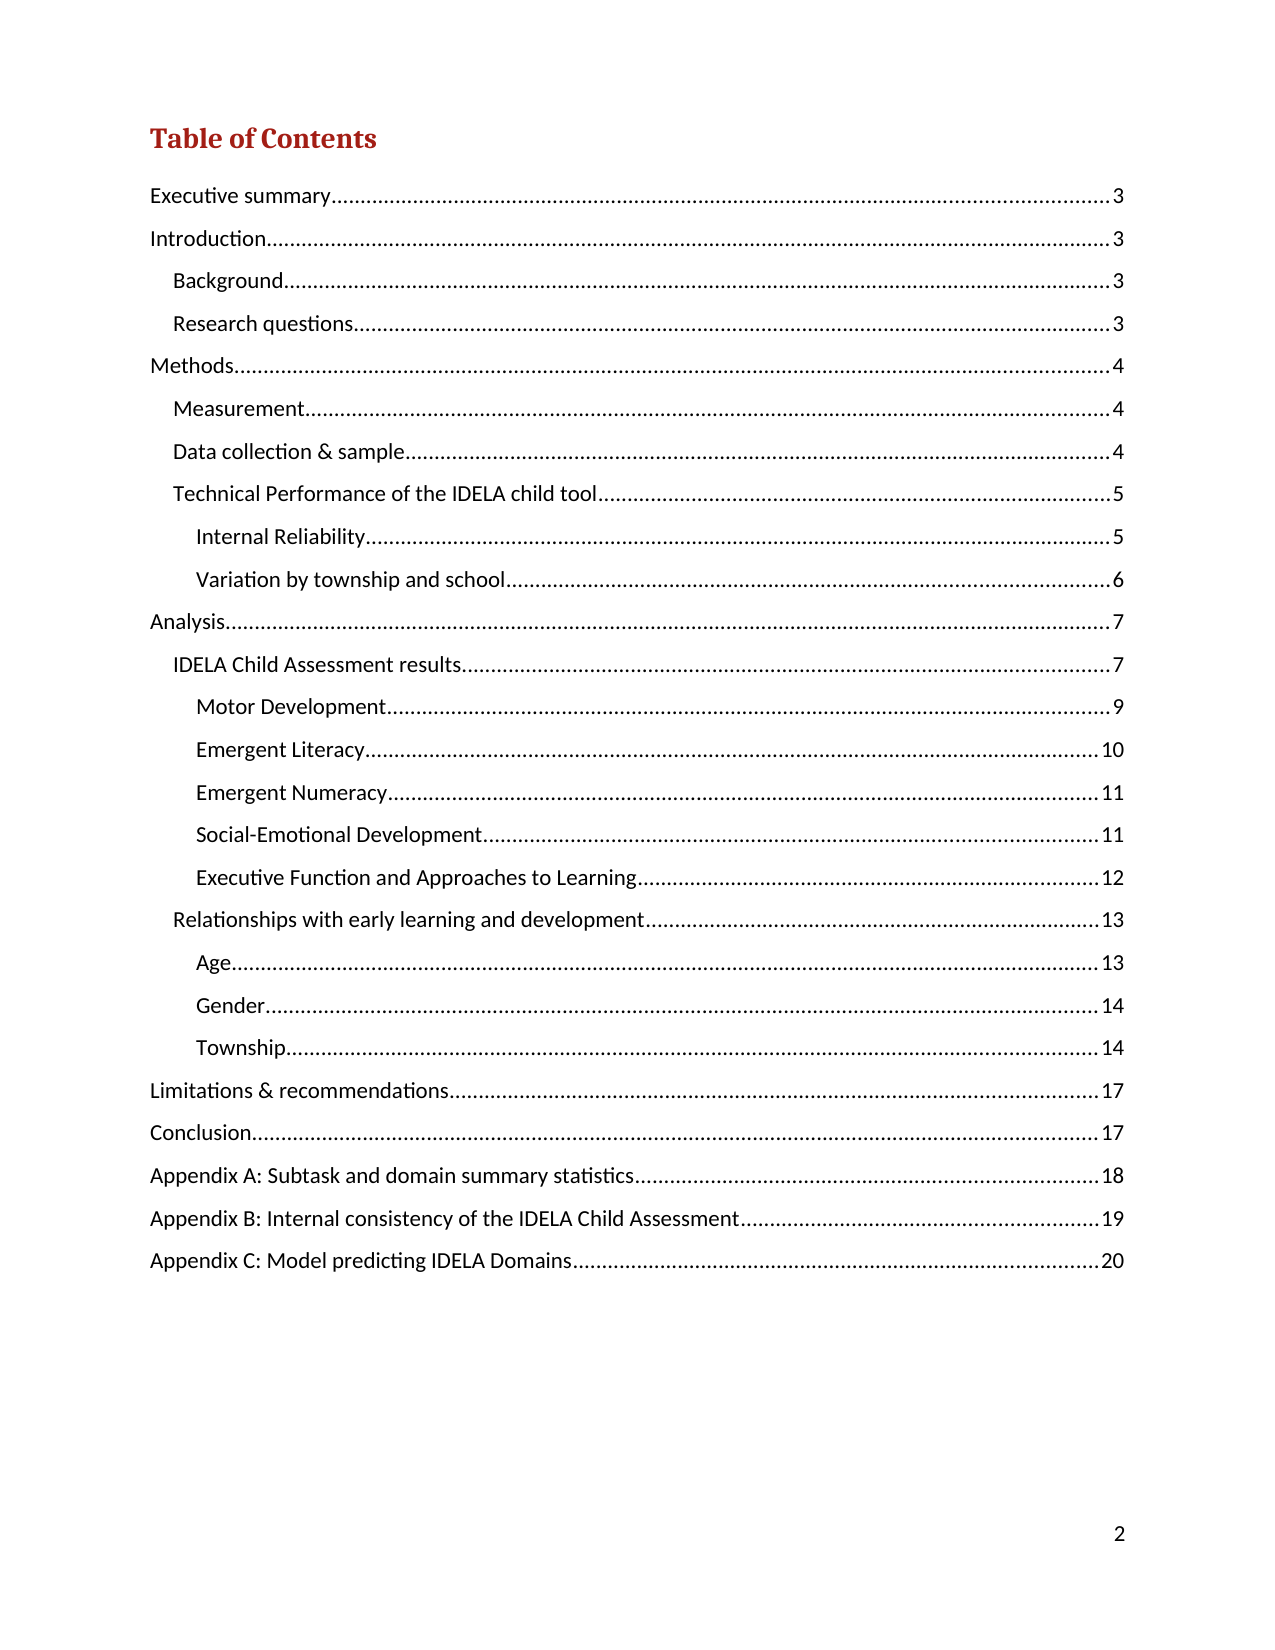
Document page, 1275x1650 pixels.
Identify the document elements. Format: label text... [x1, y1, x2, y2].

text Table of Contents [150, 122, 1125, 155]
